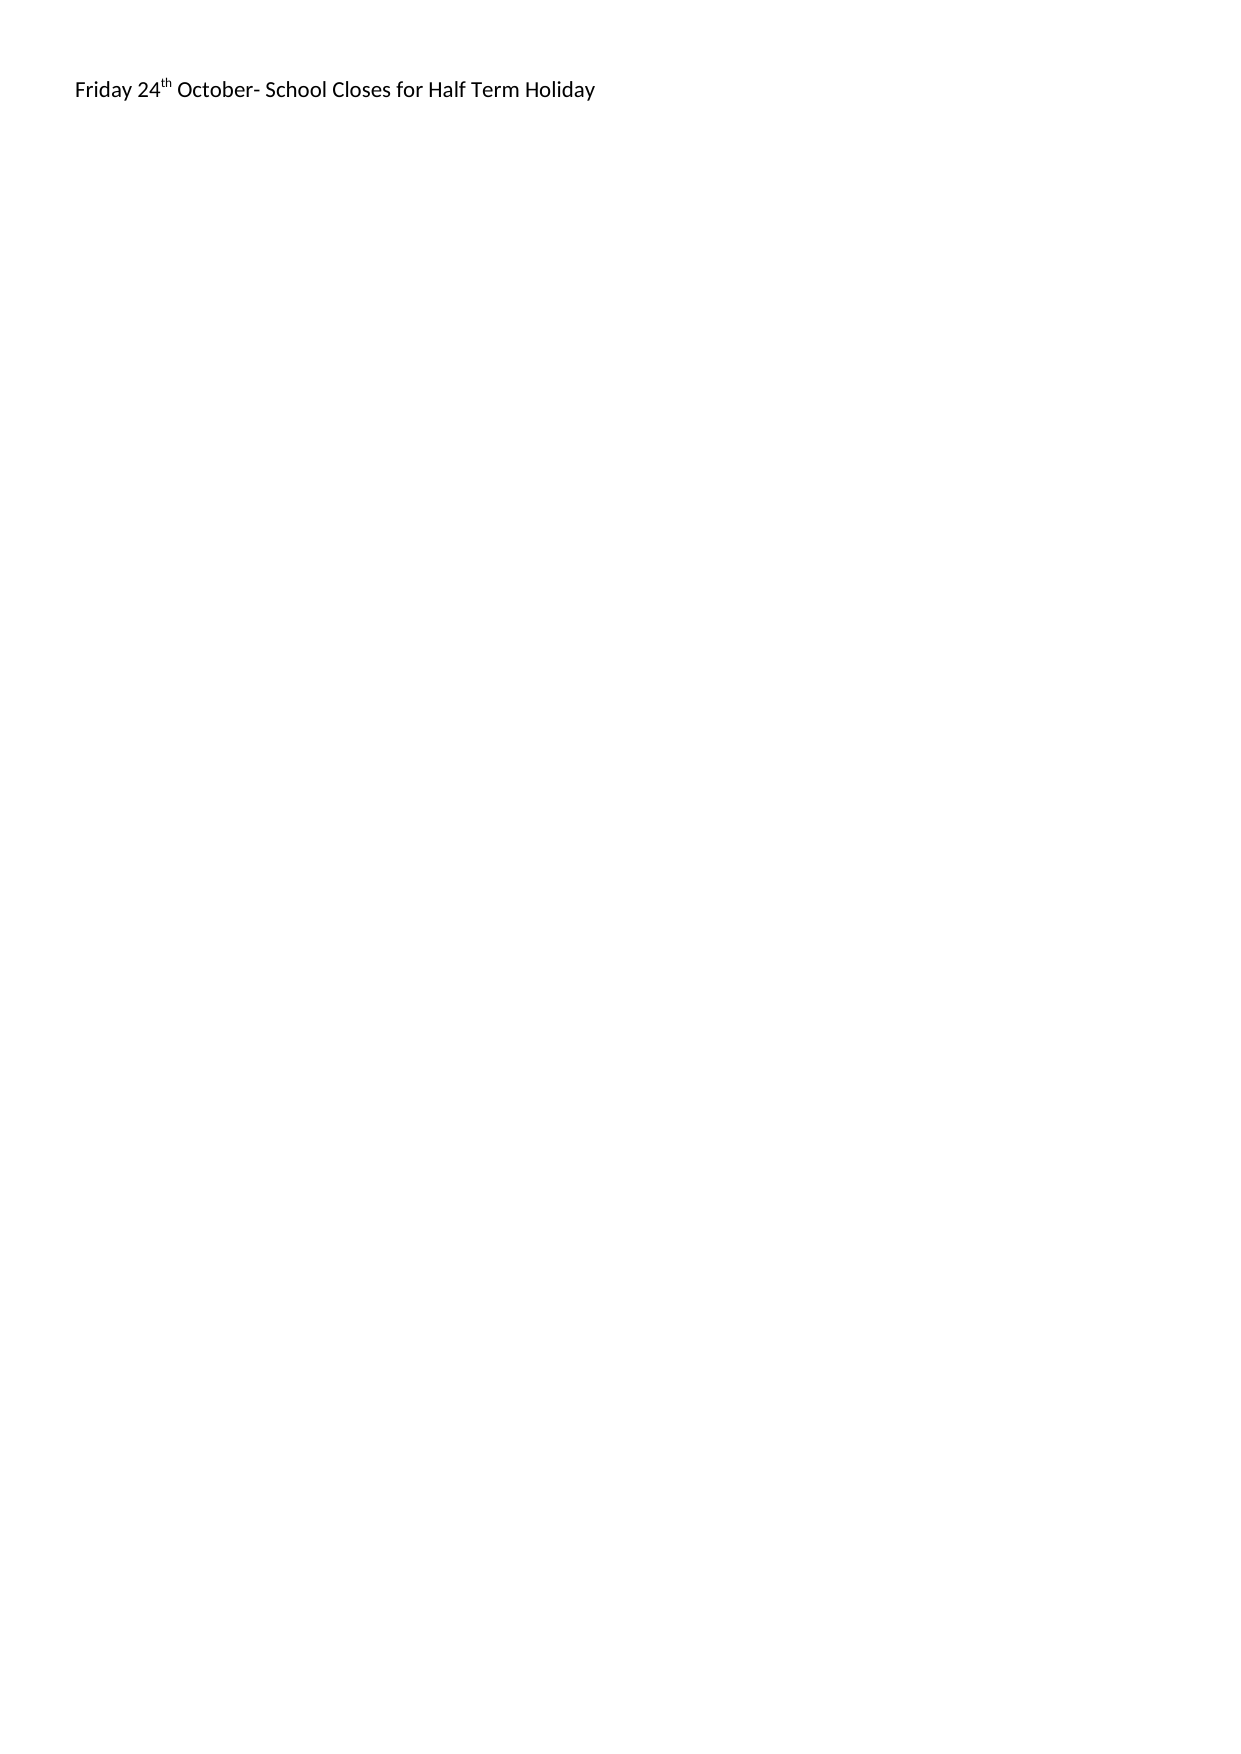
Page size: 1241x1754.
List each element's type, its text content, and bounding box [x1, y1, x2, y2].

text Friday 24th October- School Closes for Half Term Holiday [75, 75, 1165, 103]
